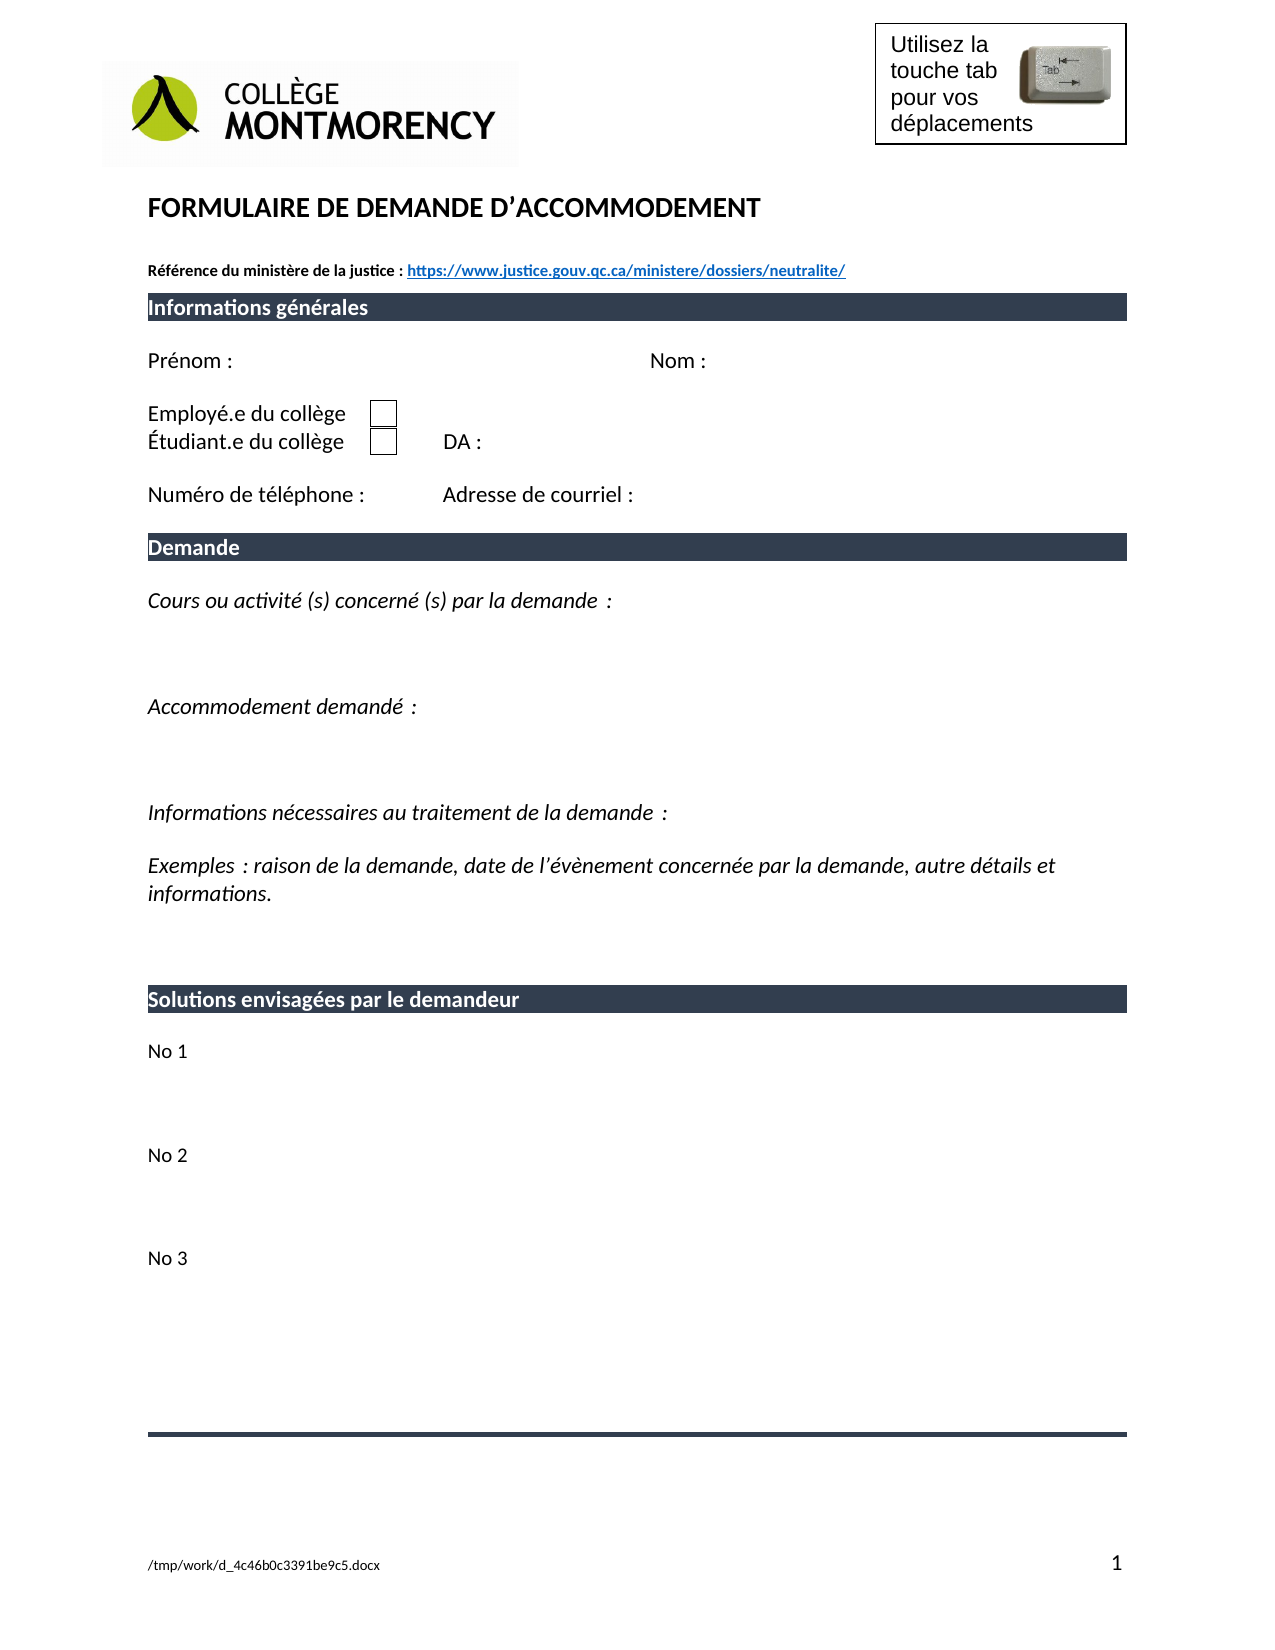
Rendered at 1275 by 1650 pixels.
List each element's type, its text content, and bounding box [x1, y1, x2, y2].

text No 2 [148, 1142, 1127, 1167]
text Prénom : Nom : [148, 346, 1127, 374]
text FORMULAIRE DE DEMANDE D’ACCOMMODEMENT Référence du ministère de la justice : https://www.justice.gouv.qc.ca/ministere/dossiers/neutralite/ [148, 189, 1127, 280]
picture [1010, 12, 1127, 129]
picture [102, 61, 519, 167]
text Numéro de téléphone : Adresse de courriel : [148, 480, 1127, 508]
text No 1 [148, 1038, 1127, 1064]
text Employé.e du collège [148, 399, 1127, 427]
text No 3 [148, 1245, 1127, 1271]
text Cours ou activité (s) concerné (s) par la demande : [148, 586, 1127, 614]
text Informations nécessaires au traitement de la demande : [148, 798, 1127, 826]
text Informations générales [148, 293, 1127, 321]
text Exemples : raison de la demande, date de l’évènement concernée par la demande, autre détails et informations. [148, 851, 1127, 907]
text Solutions envisagées par le demandeur [148, 985, 1127, 1013]
text Accommodement demandé : [148, 692, 1127, 720]
text Demande [148, 533, 1127, 561]
text Étudiant.e du collège DA : [148, 427, 1127, 455]
